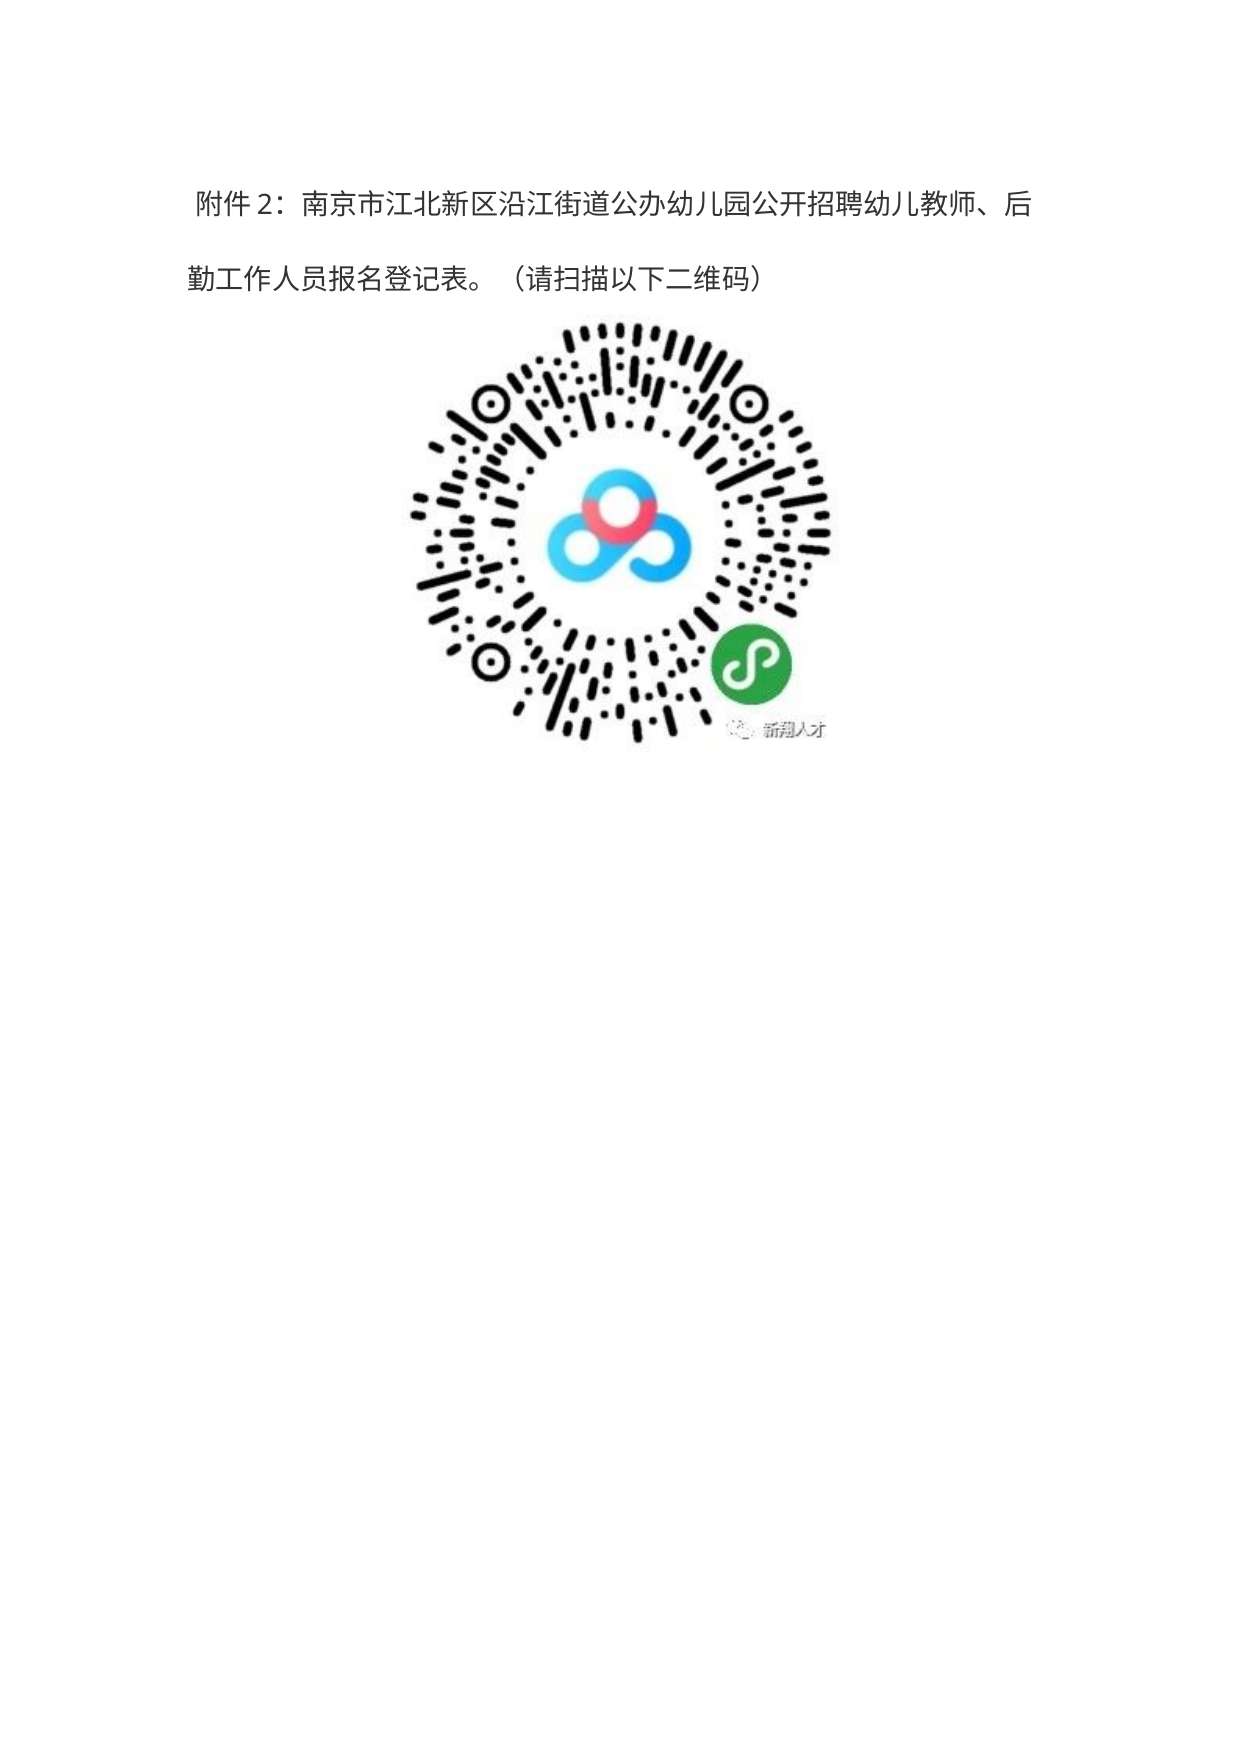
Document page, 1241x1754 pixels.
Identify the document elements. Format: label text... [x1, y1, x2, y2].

text 附件2：南京市江北新区沿江街道公办幼儿园公开招聘幼儿教师、后勤工作人员报名登记表。（请扫描以下二维码） [187, 164, 1053, 314]
picture [401, 314, 839, 752]
